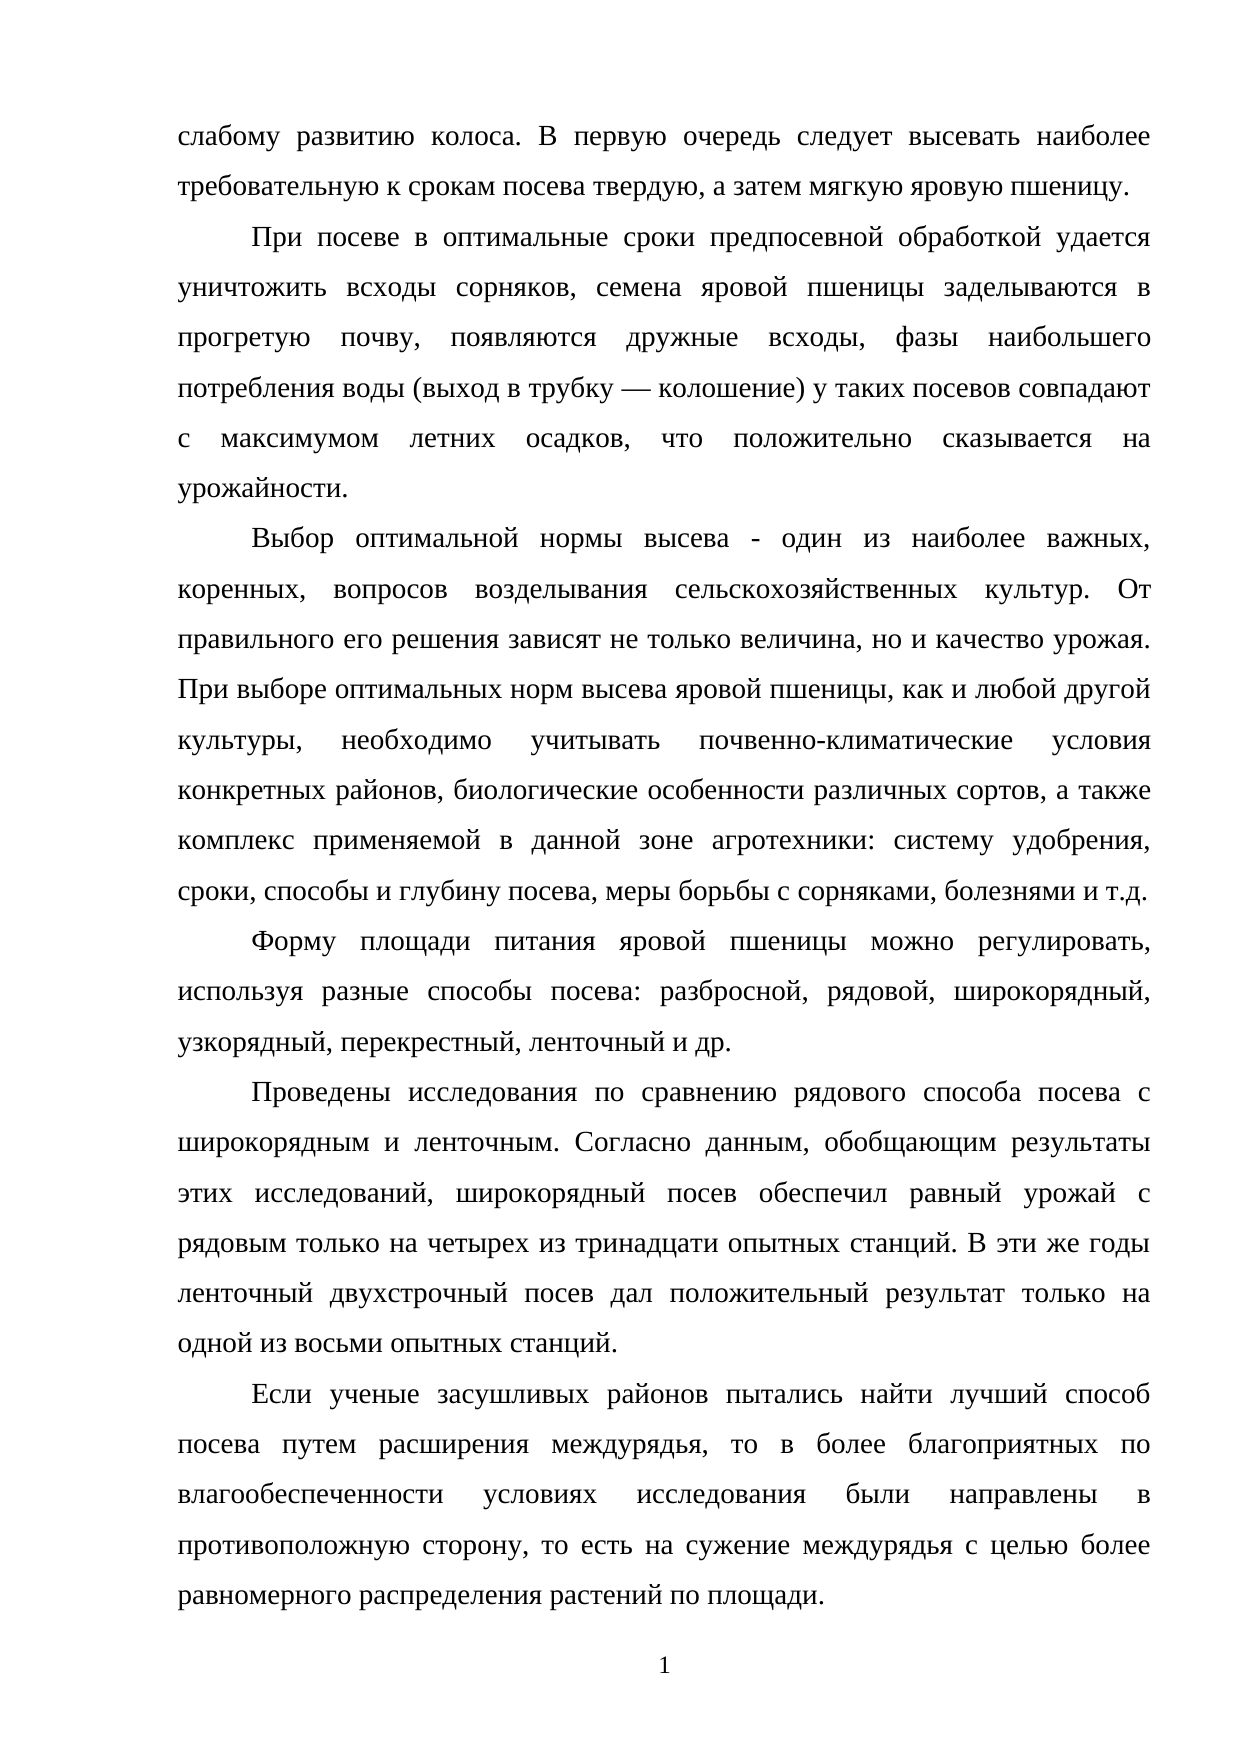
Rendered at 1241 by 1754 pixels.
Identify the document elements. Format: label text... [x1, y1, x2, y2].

text При посеве в оптимальные сроки предпосевной обработкой удается уничтожить всходы сорняков, семена яровой пшеницы заделываются в прогретую почву, появляются дружные всходы, фазы наибольшего потребления воды (выход в трубку — колошение) у таких посевов совпадают с максимумом летних осадков, что положительно сказывается на урожайности. [177, 219, 1152, 504]
text Проведены исследования по сравнению рядового способа посева с широкорядным и ленточным. Согласно данным, обобщающим результаты этих исследований, широкорядный посев обеспечил равный урожай с рядовым только на четырех из тринадцати опытных станций. В эти же годы ленточный двухстрочный посев дал положительный результат только на одной из восьми опытных станций. [177, 1074, 1152, 1359]
text Если ученые засушливых районов пытались найти лучший способ посева путем расширения междурядья, то в более благоприятных по влагообеспеченности условиях исследования были направлены в противоположную сторону, то есть на сужение междурядья с целью более равномерного распределения растений по площади. [177, 1376, 1152, 1611]
text Выбор оптимальной нормы высева - один из наиболее важных, коренных, вопросов возделывания сельскохозяйственных культур. От правильного его решения зависят не только величина, но и качество урожая. При выборе оптимальных норм высева яровой пшеницы, как и любой другой культуры, необходимо учитывать почвенно-климатические условия конкретных районов, биологические особенности различных сортов, а также комплекс применяемой в данной зоне агротехники: систему удобрения, сроки, способы и глубину посева, меры борьбы с сорняками, болезнями и т.д. [177, 521, 1152, 906]
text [177, 118, 1152, 202]
text Форму площади питания яровой пшеницы можно регулировать, используя разные способы посева: разбросной, рядовой, широкорядный, узкорядный, перекрестный, ленточный и др. [177, 923, 1152, 1057]
